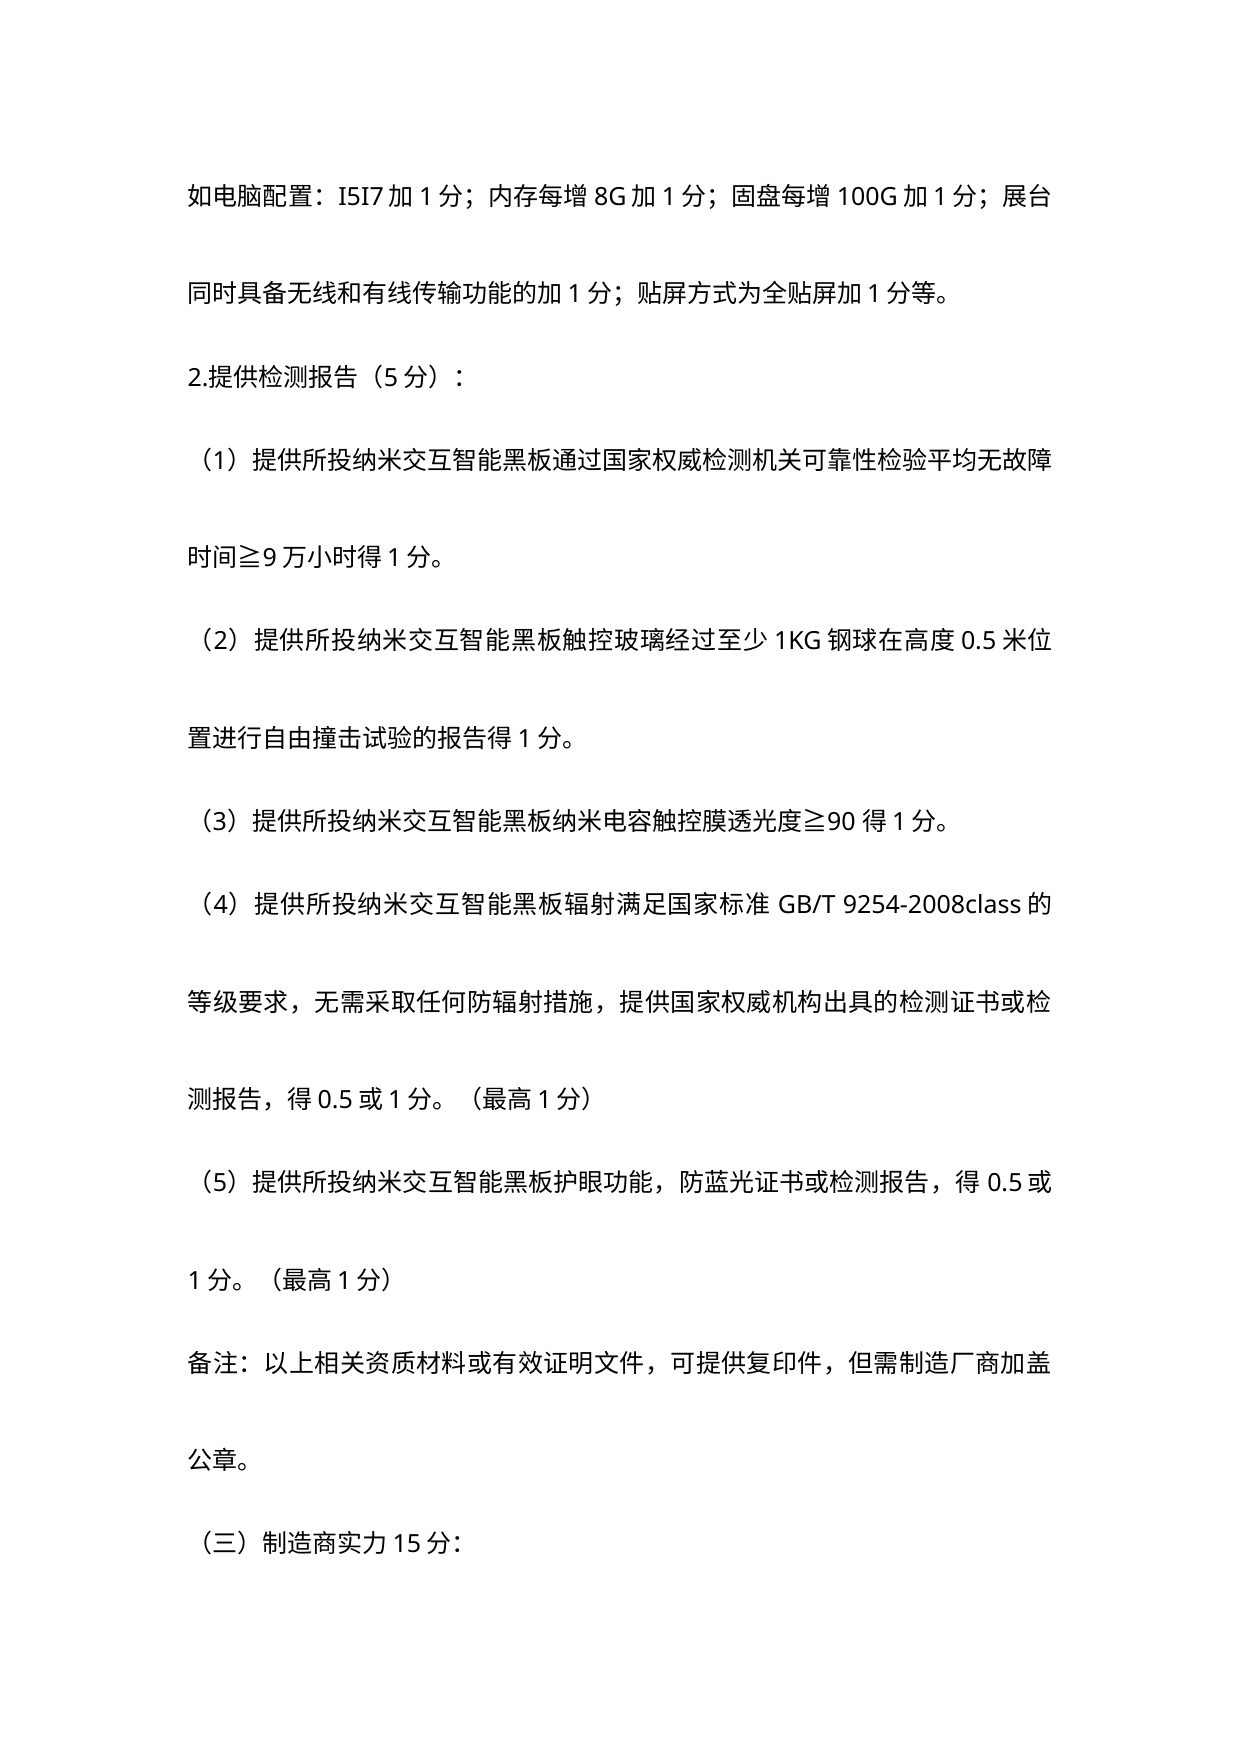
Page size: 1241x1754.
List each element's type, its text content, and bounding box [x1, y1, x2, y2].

text （1）提供所投纳米交互智能黑板通过国家权威检测机关可靠性检验平均无故障时间≧9万小时得1分。 [187, 426, 1053, 588]
text （2）提供所投纳米交互智能黑板触控玻璃经过至少1KG钢球在高度0.5米位置进行自由撞击试验的报告得1分。 [187, 606, 1053, 769]
text （5）提供所投纳米交互智能黑板护眼功能，防蓝光证书或检测报告，得0.5或1分。（最高1分） [187, 1148, 1053, 1311]
text 2.提供检测报告（5分）： [187, 343, 1053, 408]
text （三）制造商实力15分： [187, 1509, 1053, 1574]
text 如电脑配置：I5I7加1分；内存每增8G加1分；固盘每增100G加1分；展台同时具备无线和有线传输功能的加1分；贴屏方式为全贴屏加1分等。 [187, 162, 1053, 324]
text 备注：以上相关资质材料或有效证明文件，可提供复印件，但需制造厂商加盖公章。 [187, 1329, 1053, 1491]
text （3）提供所投纳米交互智能黑板纳米电容触控膜透光度≧90 得1分。 [187, 787, 1053, 852]
text （4）提供所投纳米交互智能黑板辐射满足国家标准 GB/T 9254-2008class的等级要求，无需采取任何防辐射措施，提供国家权威机构出具的检测证书或检测报告，得0.5或1分。（最高1分） [187, 870, 1053, 1130]
